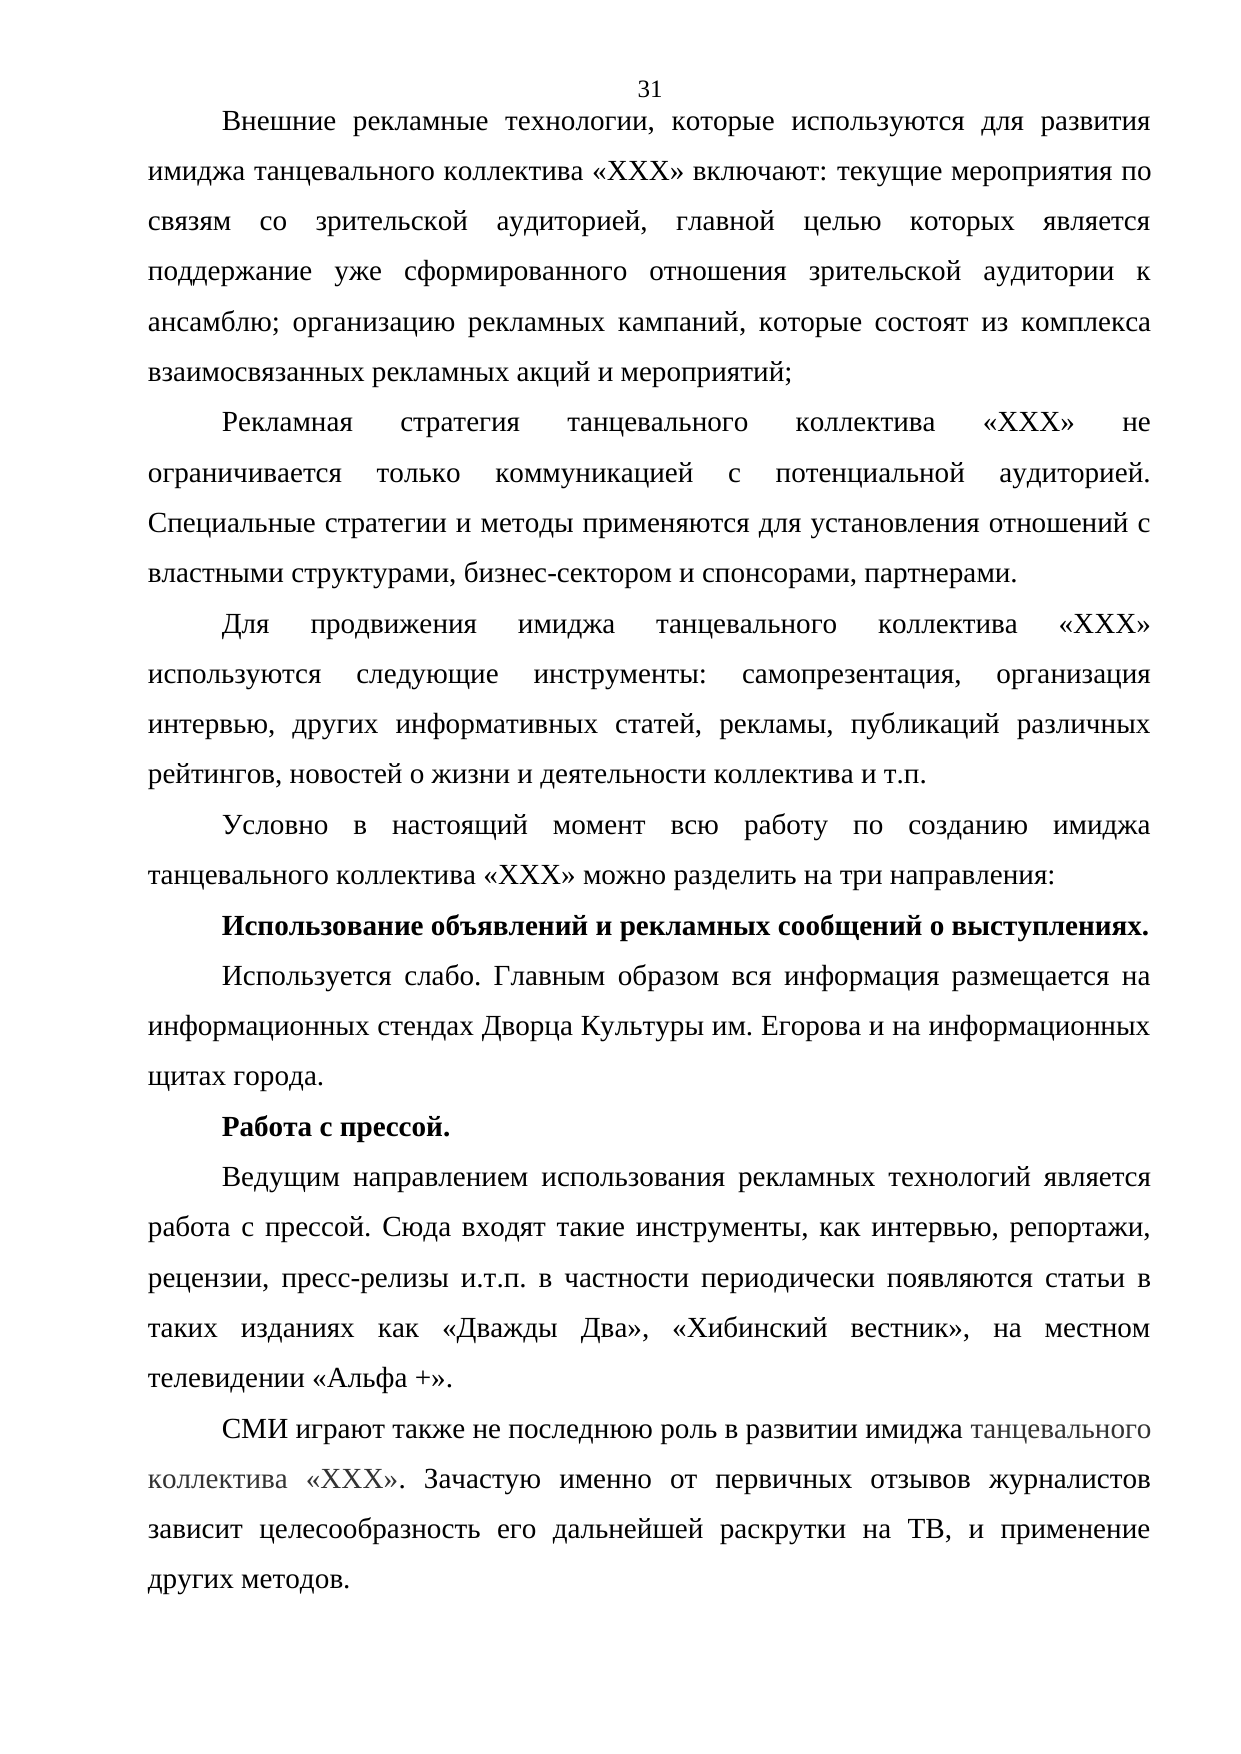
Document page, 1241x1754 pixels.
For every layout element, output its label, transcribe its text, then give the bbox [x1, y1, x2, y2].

text Внешние рекламные технологии, которые используются для развития имиджа танцевального коллектива «ХХХ» включают: текущие мероприятия по связям со зрительской аудиторией, главной целью которых является поддержание уже сформированного отношения зрительской аудитории к ансамблю; организацию рекламных кампаний, которые состоят из комплекса взаимосвязанных рекламных акций и мероприятий; [148, 103, 1152, 388]
text Ведущим направлением использования рекламных технологий является работа с прессой. Сюда входят такие инструменты, как интервью, репортажи, рецензии, пресс-релизы и.т.п. в частности периодически появляются статьи в таких изданиях как «Дважды Два», «Хибинский вестник», на местном телевидении «Альфа +». [148, 1159, 1152, 1394]
text Работа с прессой. [148, 1109, 1152, 1142]
text Используется слабо. Главным образом вся информация размещается на информационных стендах Дворца Культуры им. Егорова и на информационных щитах города. [148, 958, 1152, 1092]
text Для продвижения имиджа танцевального коллектива «ХХХ» используются следующие инструменты: самопрезентация, организация интервью, других информативных статей, рекламы, публикаций различных рейтингов, новостей о жизни и деятельности коллектива и т.п. [148, 606, 1152, 790]
text СМИ играют также не последнюю роль в развитии имиджа танцевального коллектива «ХХХ». Зачастую именно от первичных отзывов журналистов зависит целесообразность его дальнейшей раскрутки на ТВ, и применение других методов. [148, 1411, 1152, 1595]
text Рекламная стратегия танцевального коллектива «ХХХ» не ограничивается только коммуникацией с потенциальной аудиторией. Специальные стратегии и методы применяются для установления отношений с властными структурами, бизнес-сектором и спонсорами, партнерами. [148, 404, 1152, 589]
text Использование объявлений и рекламных сообщений о выступлениях. [148, 908, 1152, 941]
text Условно в настоящий момент всю работу по созданию имиджа танцевального коллектива «ХХХ» можно разделить на три направления: [148, 807, 1152, 891]
